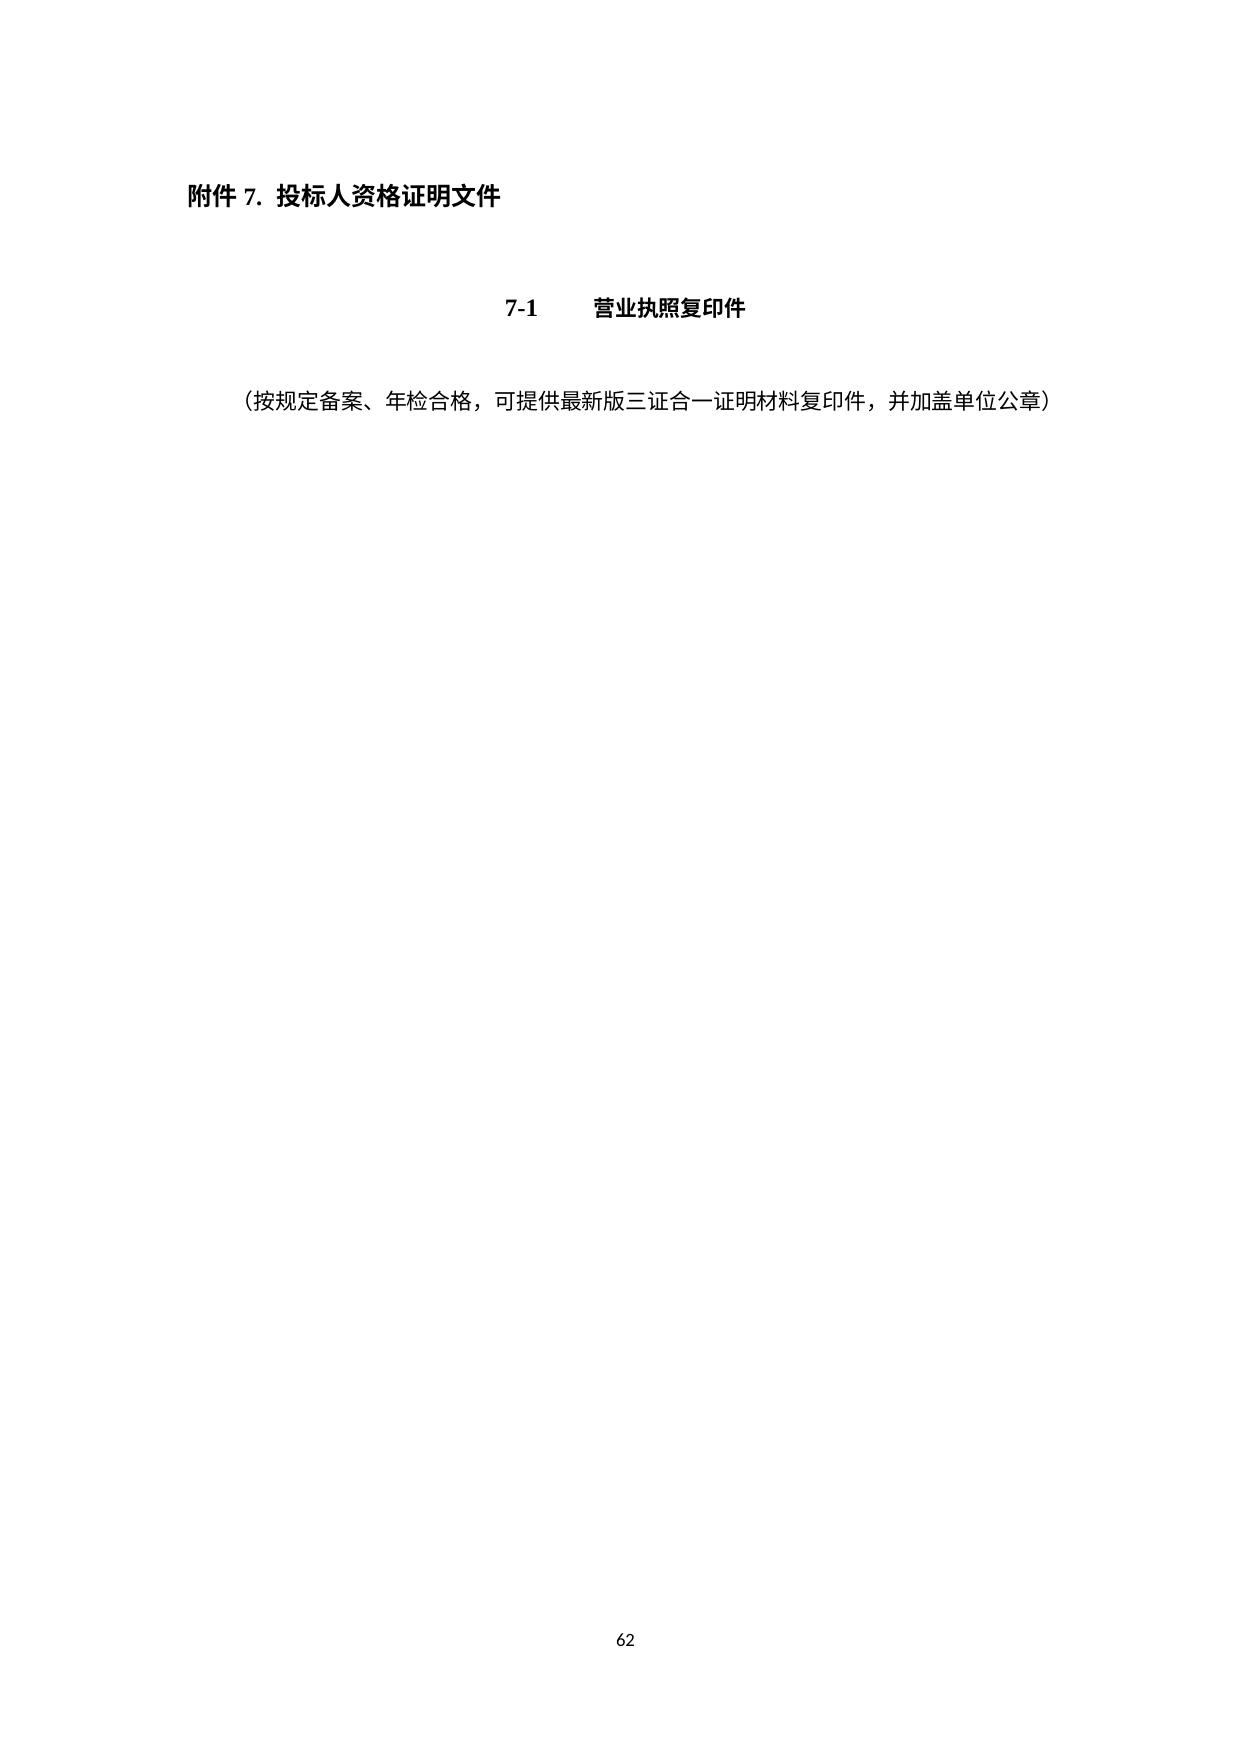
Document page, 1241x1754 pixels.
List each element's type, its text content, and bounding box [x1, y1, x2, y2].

list 营业执照复印件 [187, 290, 1063, 323]
list 投标人资格证明文件 [187, 162, 1063, 227]
text （按规定备案、年检合格，可提供最新版三证合一证明材料复印件，并加盖单位公章） [187, 384, 1063, 416]
